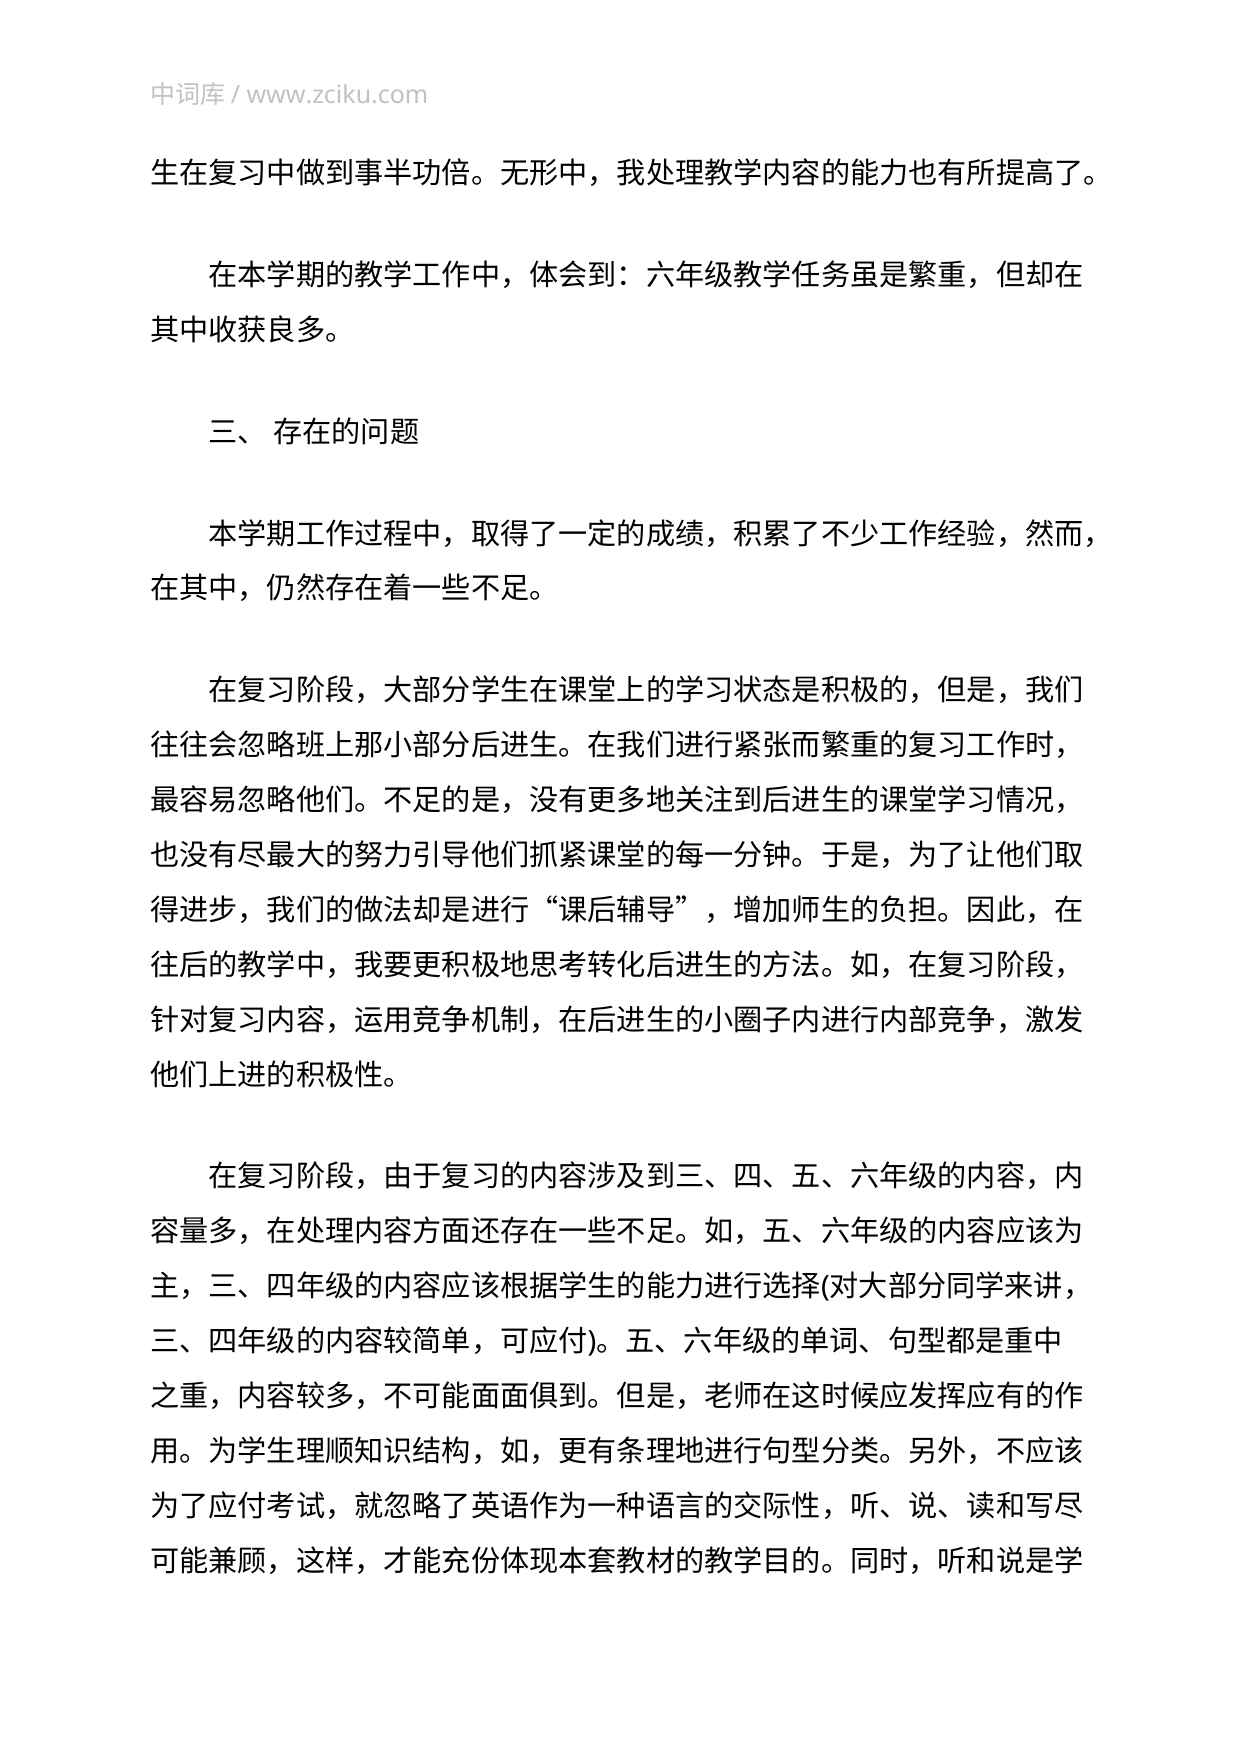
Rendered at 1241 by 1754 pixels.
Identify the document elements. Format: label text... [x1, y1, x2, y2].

text 在复习阶段，大部分学生在课堂上的学习状态是积极的，但是，我们往往会忽略班上那小部分后进生。在我们进行紧张而繁重的复习工作时，最容易忽略他们。不足的是，没有更多地关注到后进生的课堂学习情况，也没有尽最大的努力引导他们抓紧课堂的每一分钟。于是，为了让他们取得进步，我们的做法却是进行“课后辅导”，增加师生的负担。因此，在往后的教学中，我要更积极地思考转化后进生的方法。如，在复习阶段，针对复习内容，运用竞争机制，在后进生的小圈子内进行内部竞争，激发他们上进的积极性。 [150, 667, 1090, 1093]
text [150, 150, 1090, 192]
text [150, 1153, 1090, 1580]
text 本学期工作过程中，取得了一定的成绩，积累了不少工作经验，然而，在其中，仍然存在着一些不足。 [150, 510, 1090, 607]
text 三、 存在的问题 [150, 408, 1090, 451]
text 在本学期的教学工作中，体会到：六年级教学任务虽是繁重，但却在其中收获良多。 [150, 252, 1090, 349]
